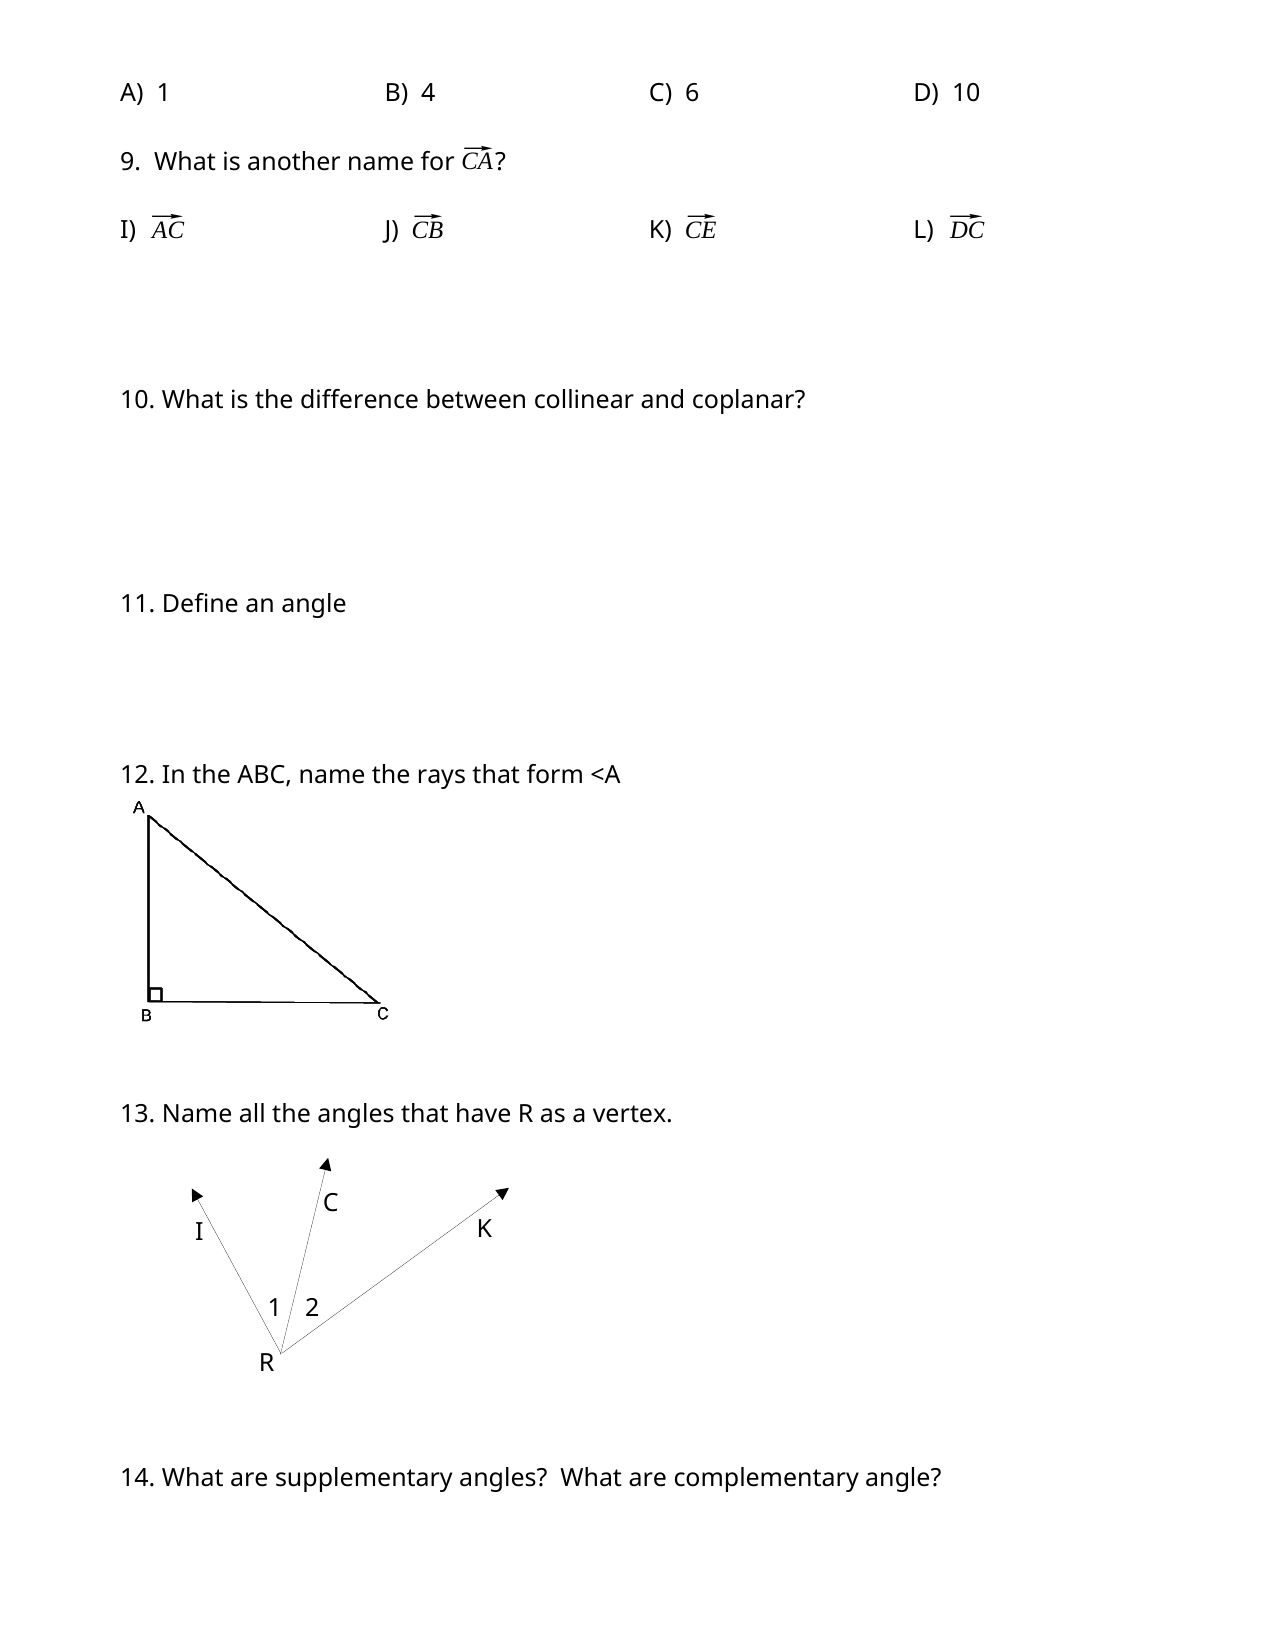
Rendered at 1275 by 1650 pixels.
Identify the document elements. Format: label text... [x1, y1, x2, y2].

table_header L) [902, 211, 1166, 313]
text 10. What is the difference between collinear and coplanar? [120, 382, 1155, 416]
table_header J) [373, 211, 637, 313]
text 14. What are supplementary angles? What are complementary angle? [120, 1459, 1155, 1494]
table_header C) 6 [638, 75, 902, 109]
table_header B) 4 [373, 75, 637, 109]
text 12. In the ABC, name the rays that form <A [120, 756, 1155, 790]
text 11. Define an angle [120, 586, 1155, 620]
list 2 [267, 1289, 1155, 1323]
table_header A) 1 [109, 75, 373, 109]
table_header I) [109, 211, 373, 313]
text 13. Name all the angles that have R as a vertex. [120, 1096, 1155, 1129]
table_header D) 10 [902, 75, 1166, 109]
text 9. What is another name for ? [120, 143, 1155, 177]
table_header K) [638, 211, 902, 313]
picture [120, 790, 405, 1028]
